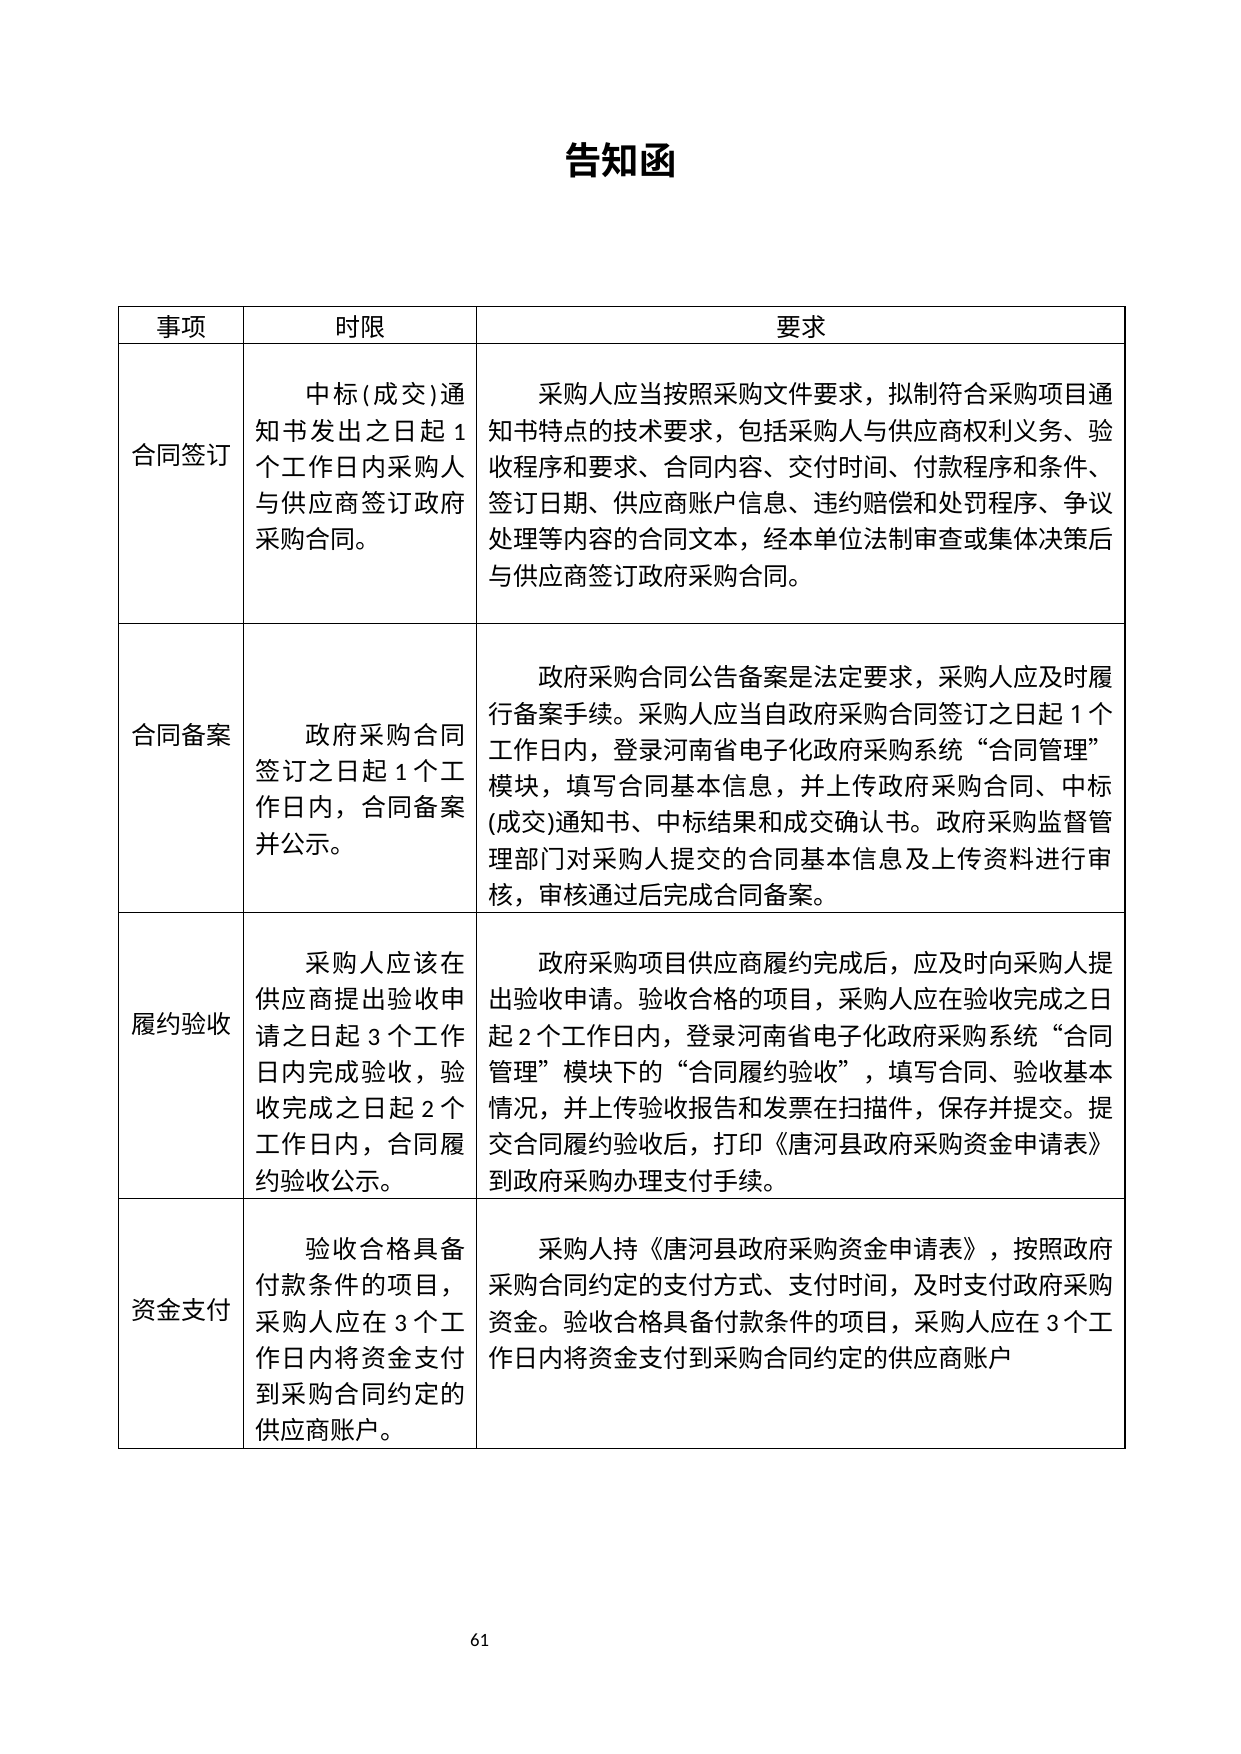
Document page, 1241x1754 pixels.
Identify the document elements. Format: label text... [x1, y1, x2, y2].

table_header 要求 [477, 307, 1124, 343]
table_header 事项 [119, 307, 243, 343]
table_cell 采购人持《唐河县政府采购资金申请表》，按照政府采购合同约定的支付方式、支付时间，及时支付政府采购资金。验收合格具备付款条件的项目，采购人应在3个工作日内将资金支付到采购合同约定的供应商账户 [477, 1199, 1124, 1448]
table_cell 中标(成交)通知书发出之日起1个工作日内采购人与供应商签订政府采购合同。 [244, 344, 476, 623]
table_cell 采购人应该在供应商提出验收申请之日起3个工作日内完成验收，验收完成之日起2个工作日内，合同履约验收公示。 [244, 913, 476, 1198]
table_cell 采购人应当按照采购文件要求，拟制符合采购项目通知书特点的技术要求，包括采购人与供应商权利义务、验收程序和要求、合同内容、交付时间、付款程序和条件、签订日期、供应商账户信息、违约赔偿和处罚程序、争议处理等内容的合同文本，经本单位法制审查或集体决策后与供应商签订政府采购合同。 [477, 344, 1124, 623]
table_cell 政府采购项目供应商履约完成后，应及时向采购人提出验收申请。验收合格的项目，采购人应在验收完成之日起2个工作日内，登录河南省电子化政府采购系统“合同管理”模块下的“合同履约验收”，填写合同、验收基本情况，并上传验收报告和发票在扫描件，保存并提交。提交合同履约验收后，打印《唐河县政府采购资金申请表》到政府采购办理支付手续。 [477, 913, 1124, 1198]
text 告知函 [106, 126, 1134, 191]
table_cell 合同签订 [119, 344, 243, 623]
table_header 时限 [244, 307, 476, 343]
table_cell 验收合格具备付款条件的项目，采购人应在3个工作日内将资金支付到采购合同约定的供应商账户。 [244, 1199, 476, 1448]
table_cell 合同备案 [119, 624, 243, 912]
table_cell 政府采购合同公告备案是法定要求，采购人应及时履行备案手续。采购人应当自政府采购合同签订之日起1个工作日内，登录河南省电子化政府采购系统“合同管理”模块，填写合同基本信息，并上传政府采购合同、中标(成交)通知书、中标结果和成交确认书。政府采购监督管理部门对采购人提交的合同基本信息及上传资料进行审核，审核通过后完成合同备案。 [477, 624, 1124, 912]
table_cell 履约验收 [119, 913, 243, 1198]
table_cell 政府采购合同签订之日起1个工作日内，合同备案并公示。 [244, 624, 476, 912]
table_cell 资金支付 [119, 1199, 243, 1448]
